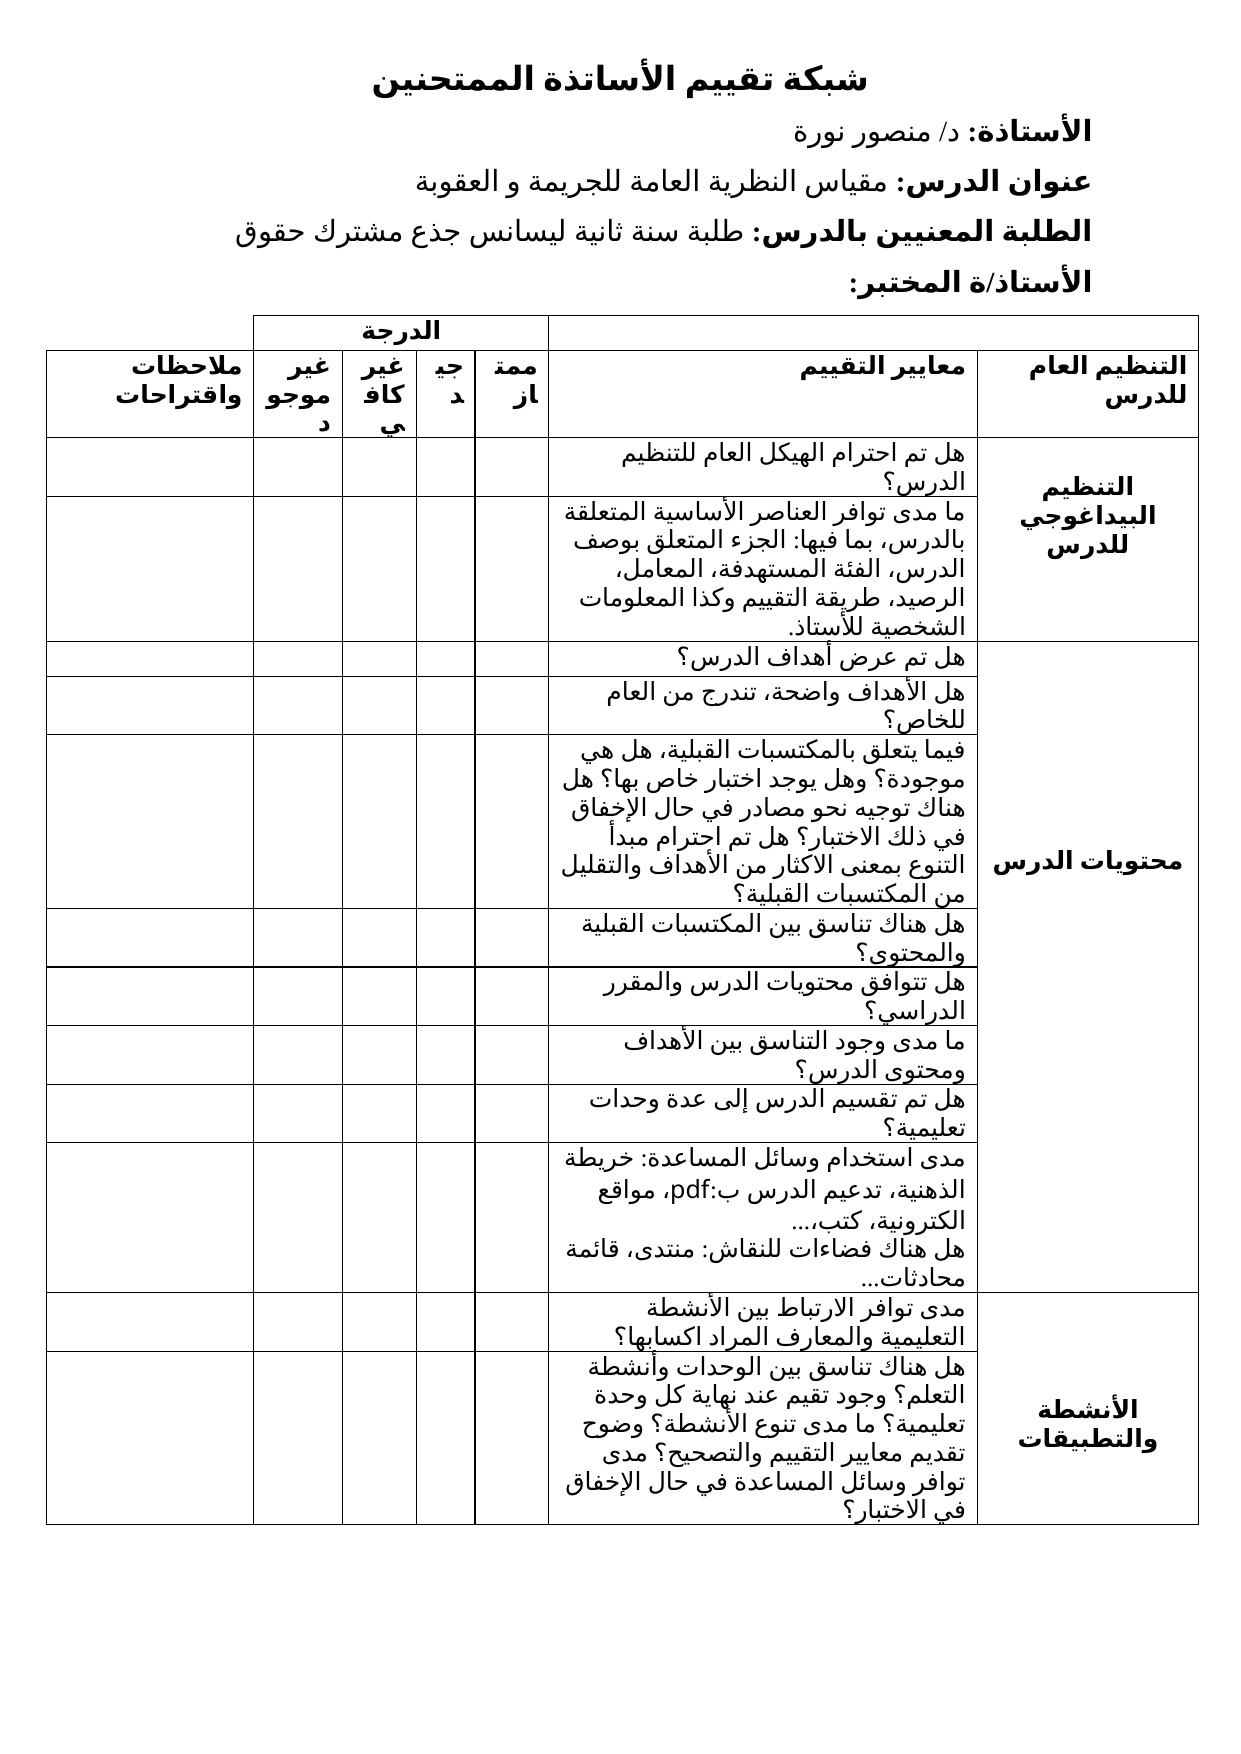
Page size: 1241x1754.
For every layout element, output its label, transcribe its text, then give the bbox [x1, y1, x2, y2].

table_cell [47, 1085, 253, 1142]
table_cell هل تم احترام الهيكل العام للتنظيم الدرس؟ [549, 438, 977, 496]
table_cell [47, 642, 253, 676]
table_cell [417, 968, 474, 1025]
table_header الدرجة [254, 316, 548, 350]
table_cell ما مدى توافر العناصر الأساسية المتعلقة بالدرس، بما فيها: الجزء المتعلق بوصف الدرس، الفئة المستهدفة، المعامل، الرصيد، طريقة التقييم وكذا المعلومات الشخصية للأستاذ. [549, 497, 977, 641]
text الأستاذ/ة المختبر: [148, 265, 1092, 298]
table_cell محتويات الدرس [978, 642, 1198, 1292]
table_cell [343, 909, 416, 966]
table_cell [343, 642, 416, 676]
table_cell الأنشطة والتطبيقات [978, 1293, 1198, 1524]
table_cell [47, 1293, 253, 1351]
table_cell [254, 1143, 342, 1292]
table_cell [476, 677, 548, 734]
text الأستاذة: د/ منصور نورة [148, 114, 1092, 148]
table_cell [254, 1085, 342, 1142]
table_cell [254, 1352, 342, 1524]
table_cell [47, 968, 253, 1025]
table_cell [47, 1352, 253, 1524]
table_cell مدى توافر الارتباط بين الأنشطة التعليمية والمعارف المراد اكسابها؟ [549, 1293, 977, 1351]
table_cell ملاحظات واقتراحات [47, 351, 253, 437]
table_cell [343, 438, 416, 496]
table_cell [254, 909, 342, 966]
table_cell هل تم تقسيم الدرس إلى عدة وحدات تعليمية؟ [549, 1085, 977, 1142]
table_cell [343, 1143, 416, 1292]
table_cell التنظيم العام للدرس [978, 351, 1198, 437]
table_cell [417, 1293, 474, 1351]
text الطلبة المعنيين بالدرس: طلبة سنة ثانية ليسانس جذع مشترك حقوق [148, 214, 1092, 248]
table_cell [476, 1293, 548, 1351]
table_cell [417, 497, 474, 641]
table_cell هل هناك تناسق بين المكتسبات القبلية والمحتوى؟ [549, 909, 977, 966]
table_cell [417, 1143, 474, 1292]
table_cell [476, 1085, 548, 1142]
table_cell [476, 1026, 548, 1083]
table_cell هل الأهداف واضحة، تندرج من العام للخاص؟ [549, 677, 977, 734]
table_cell [254, 735, 342, 908]
table_cell [254, 968, 342, 1025]
table_cell [417, 642, 474, 676]
table_cell [476, 968, 548, 1025]
table_cell [343, 1085, 416, 1142]
table_cell مدى استخدام وسائل المساعدة: خريطة الذهنية، تدعيم الدرس ب:pdf، مواقع الكترونية، كتب،... هل هناك فضاءات للنقاش: منتدى، قائمة محادثات... [549, 1143, 977, 1292]
table_cell [47, 1026, 253, 1083]
table_cell هل هناك تناسق بين الوحدات وأنشطة التعلم؟ وجود تقيم عند نهاية كل وحدة تعليمية؟ ما مدى تنوع الأنشطة؟ وضوح تقديم معايير التقييم والتصحيح؟ مدى توافر وسائل المساعدة في حال الإخفاق في الاختبار؟ [549, 1352, 977, 1524]
table_cell [343, 1026, 416, 1083]
table_cell جيد [417, 351, 474, 437]
table_cell [254, 438, 342, 496]
table_cell [417, 1085, 474, 1142]
table_cell [417, 677, 474, 734]
table_cell هل تم عرض أهداف الدرس؟ [549, 642, 977, 676]
table_cell [417, 438, 474, 496]
table_cell فيما يتعلق بالمكتسبات القبلية، هل هي موجودة؟ وهل يوجد اختبار خاص بها؟ هل هناك توجيه نحو مصادر في حال الإخفاق في ذلك الاختبار؟ هل تم احترام مبدأ التنوع بمعنى الاكثار من الأهداف والتقليل من المكتسبات القبلية؟ [549, 735, 977, 908]
table_cell [476, 642, 548, 676]
table_cell [254, 677, 342, 734]
table_cell [476, 438, 548, 496]
table_cell ممتاز [476, 351, 548, 437]
table_cell [254, 1026, 342, 1083]
table_cell [476, 735, 548, 908]
table_cell [254, 1293, 342, 1351]
table_cell غير موجود [254, 351, 342, 437]
table_cell [417, 909, 474, 966]
table_cell [254, 497, 342, 641]
table_cell [343, 1293, 416, 1351]
text شبكة تقييم الأساتذة الممتحنين [148, 59, 1092, 97]
table_cell [343, 497, 416, 641]
table_cell [476, 1143, 548, 1292]
table_cell [47, 438, 253, 496]
table_cell [343, 735, 416, 908]
table_cell [47, 677, 253, 734]
table_cell غير كافي [343, 351, 416, 437]
table_cell [476, 1352, 548, 1524]
table_cell [343, 677, 416, 734]
table_cell [47, 497, 253, 641]
table_cell [417, 1352, 474, 1524]
text عنوان الدرس: مقياس النظرية العامة للجريمة و العقوبة [148, 164, 1092, 198]
table_cell [47, 1143, 253, 1292]
table_cell [343, 968, 416, 1025]
table_cell [476, 497, 548, 641]
table_cell معايير التقييم [549, 351, 977, 437]
table_cell [47, 735, 253, 908]
table_cell [343, 1352, 416, 1524]
table_cell ما مدى وجود التناسق بين الأهداف ومحتوى الدرس؟ [549, 1026, 977, 1083]
table_cell [417, 735, 474, 908]
table_cell هل تتوافق محتويات الدرس والمقرر الدراسي؟ [549, 968, 977, 1025]
table_cell [417, 1026, 474, 1083]
table_cell [47, 909, 253, 966]
table_cell [254, 642, 342, 676]
table_cell [476, 909, 548, 966]
table_header [549, 316, 1198, 350]
table_cell التنظيم البيداغوجي للدرس [978, 438, 1198, 641]
